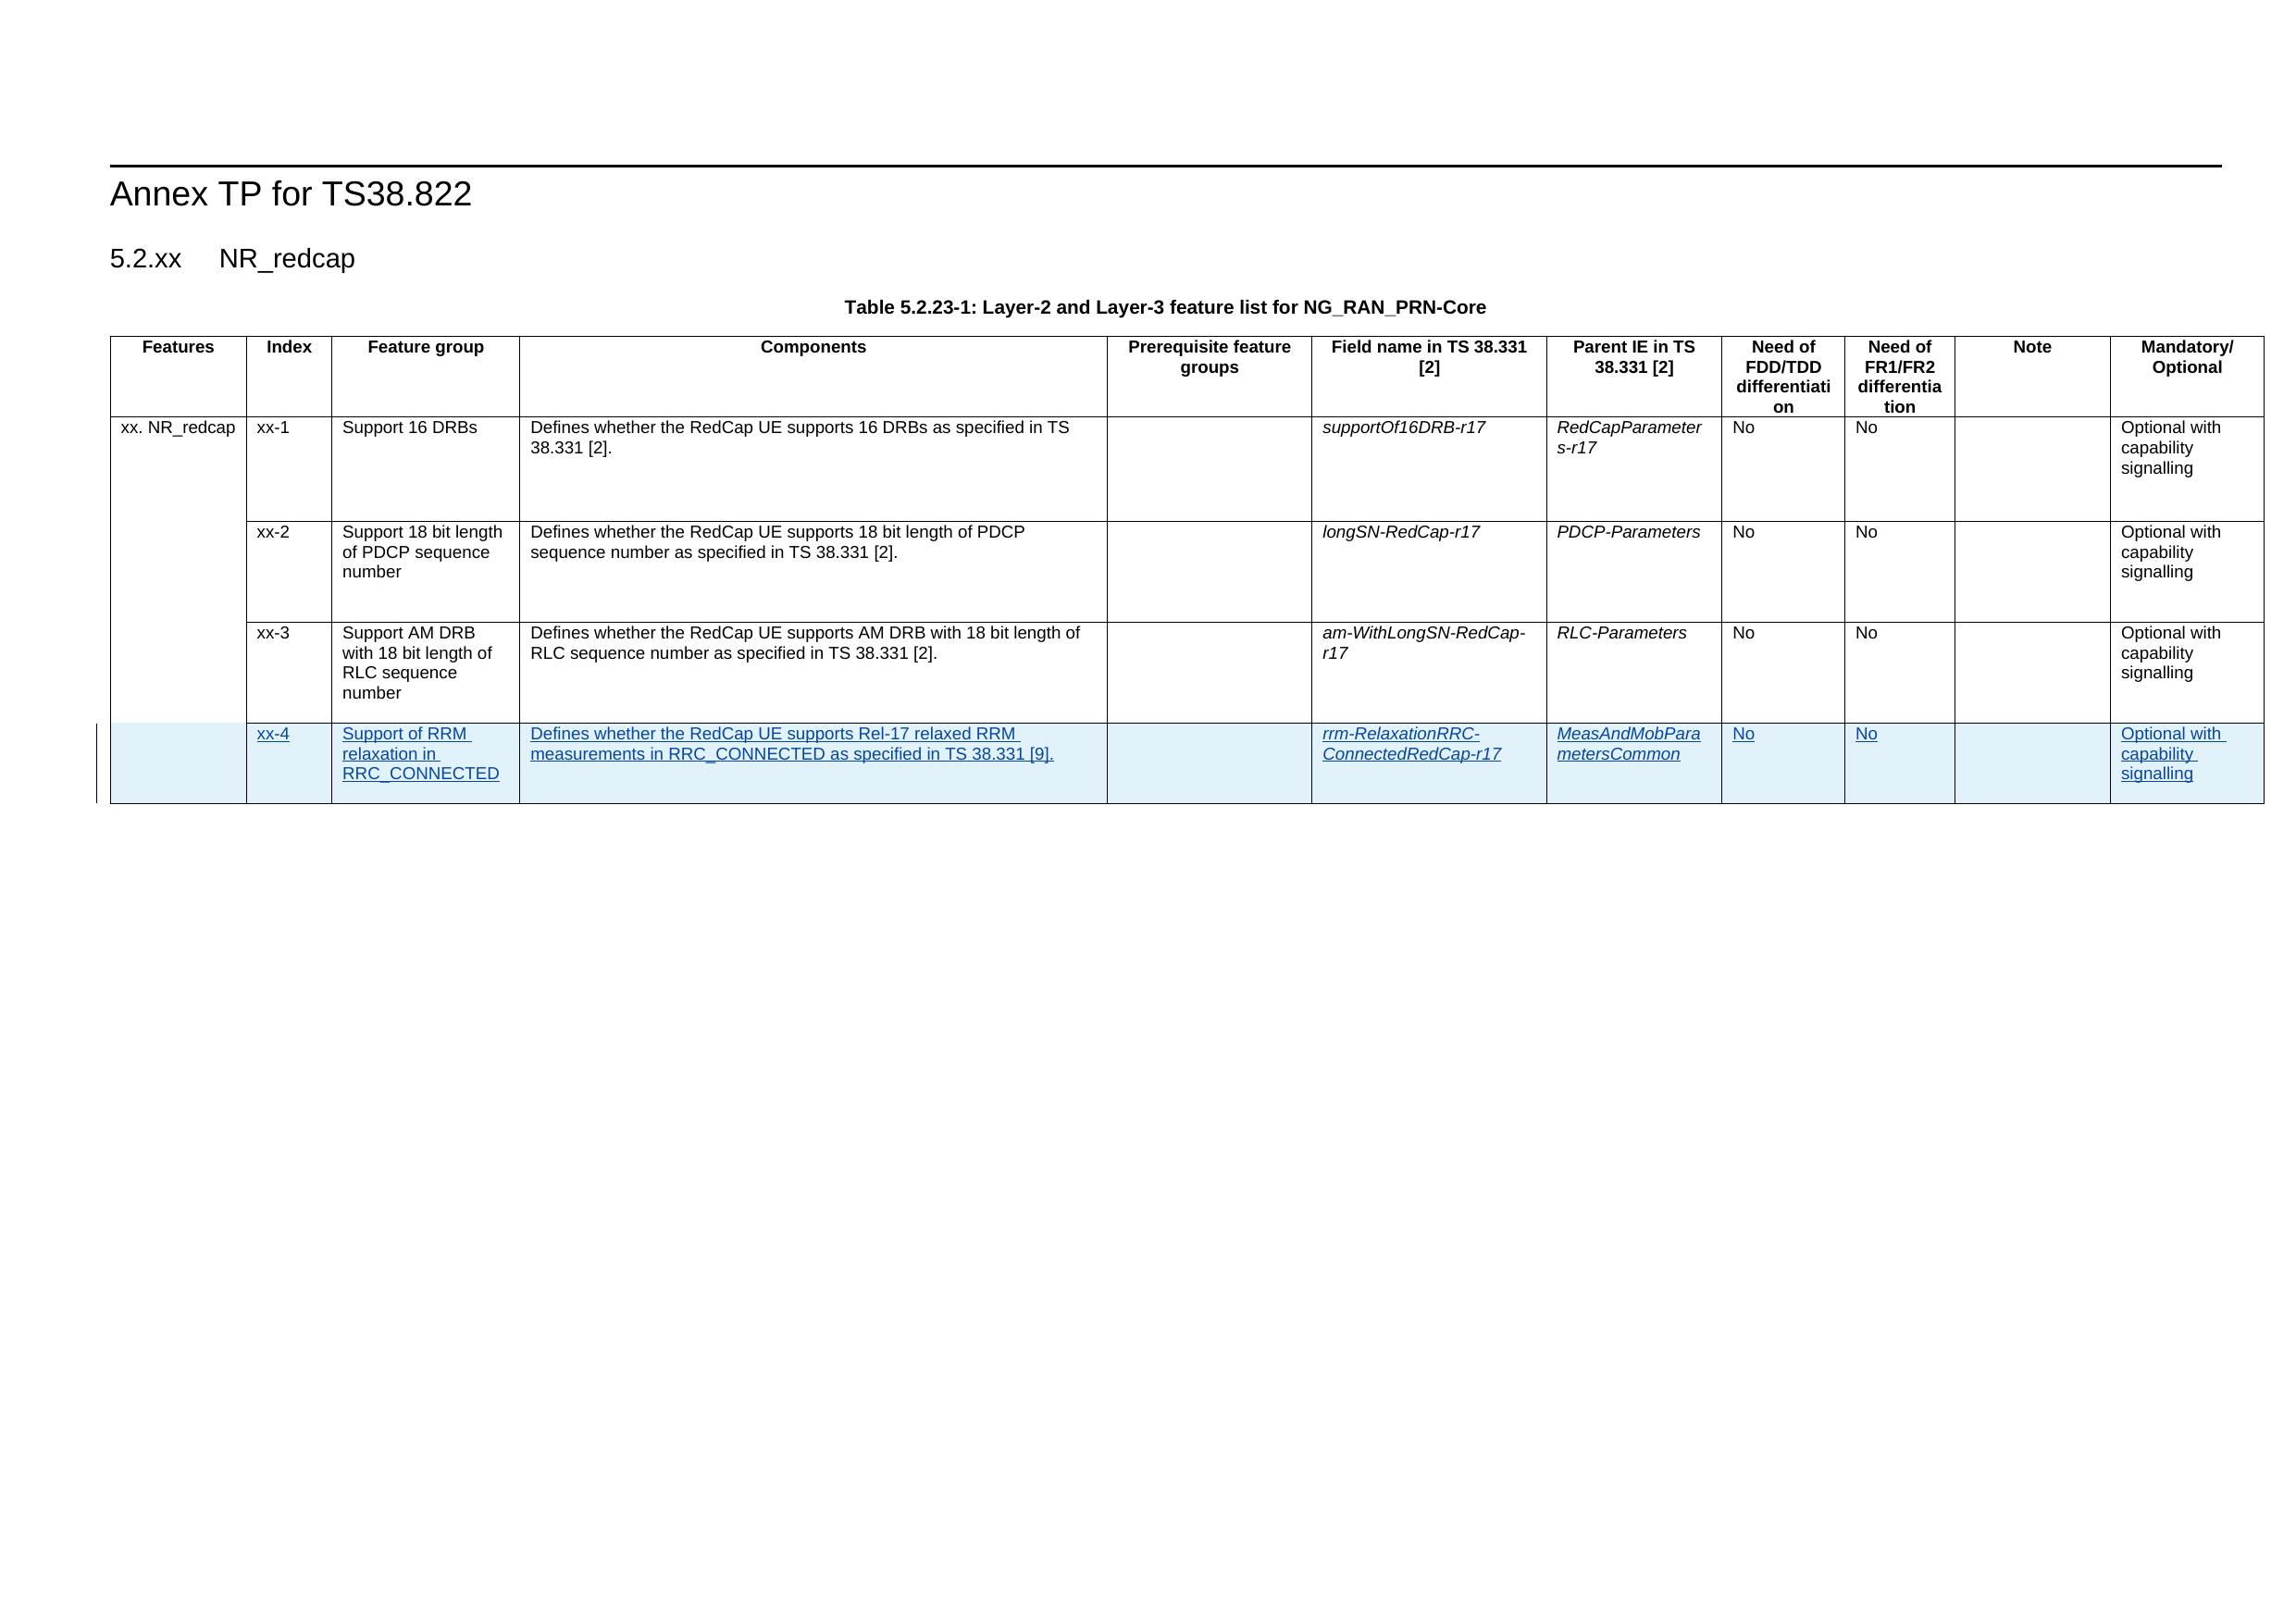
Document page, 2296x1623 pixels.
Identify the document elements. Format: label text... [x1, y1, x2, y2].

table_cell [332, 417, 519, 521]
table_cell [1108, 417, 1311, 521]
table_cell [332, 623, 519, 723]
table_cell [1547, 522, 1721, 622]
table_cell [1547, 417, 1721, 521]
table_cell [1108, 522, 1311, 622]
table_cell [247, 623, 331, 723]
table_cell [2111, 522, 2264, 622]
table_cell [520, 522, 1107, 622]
text Table 5.2.23-1: Layer-2 and Layer-3 feature list for NG_RAN_PRN-Core [109, 296, 2222, 318]
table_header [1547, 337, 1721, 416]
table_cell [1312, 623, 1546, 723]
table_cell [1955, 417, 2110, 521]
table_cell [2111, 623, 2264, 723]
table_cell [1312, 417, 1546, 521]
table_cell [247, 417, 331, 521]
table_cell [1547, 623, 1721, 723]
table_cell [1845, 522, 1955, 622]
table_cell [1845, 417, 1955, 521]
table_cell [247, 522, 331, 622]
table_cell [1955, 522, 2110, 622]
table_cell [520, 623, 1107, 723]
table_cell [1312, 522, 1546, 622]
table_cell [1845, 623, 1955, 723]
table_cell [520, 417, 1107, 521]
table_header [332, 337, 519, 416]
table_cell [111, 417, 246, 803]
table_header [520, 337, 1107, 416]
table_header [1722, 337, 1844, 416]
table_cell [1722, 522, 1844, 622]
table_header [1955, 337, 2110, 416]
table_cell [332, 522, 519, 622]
subtitle Annex TP for TS38.822 [109, 166, 2222, 213]
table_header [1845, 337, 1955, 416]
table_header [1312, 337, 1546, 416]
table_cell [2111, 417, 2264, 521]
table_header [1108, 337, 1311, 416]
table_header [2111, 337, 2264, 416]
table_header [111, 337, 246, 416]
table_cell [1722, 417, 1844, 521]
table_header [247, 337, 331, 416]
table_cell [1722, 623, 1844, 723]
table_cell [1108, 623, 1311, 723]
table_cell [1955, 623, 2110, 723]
subtitle 5.2.xx NR_redcap [109, 242, 2222, 273]
